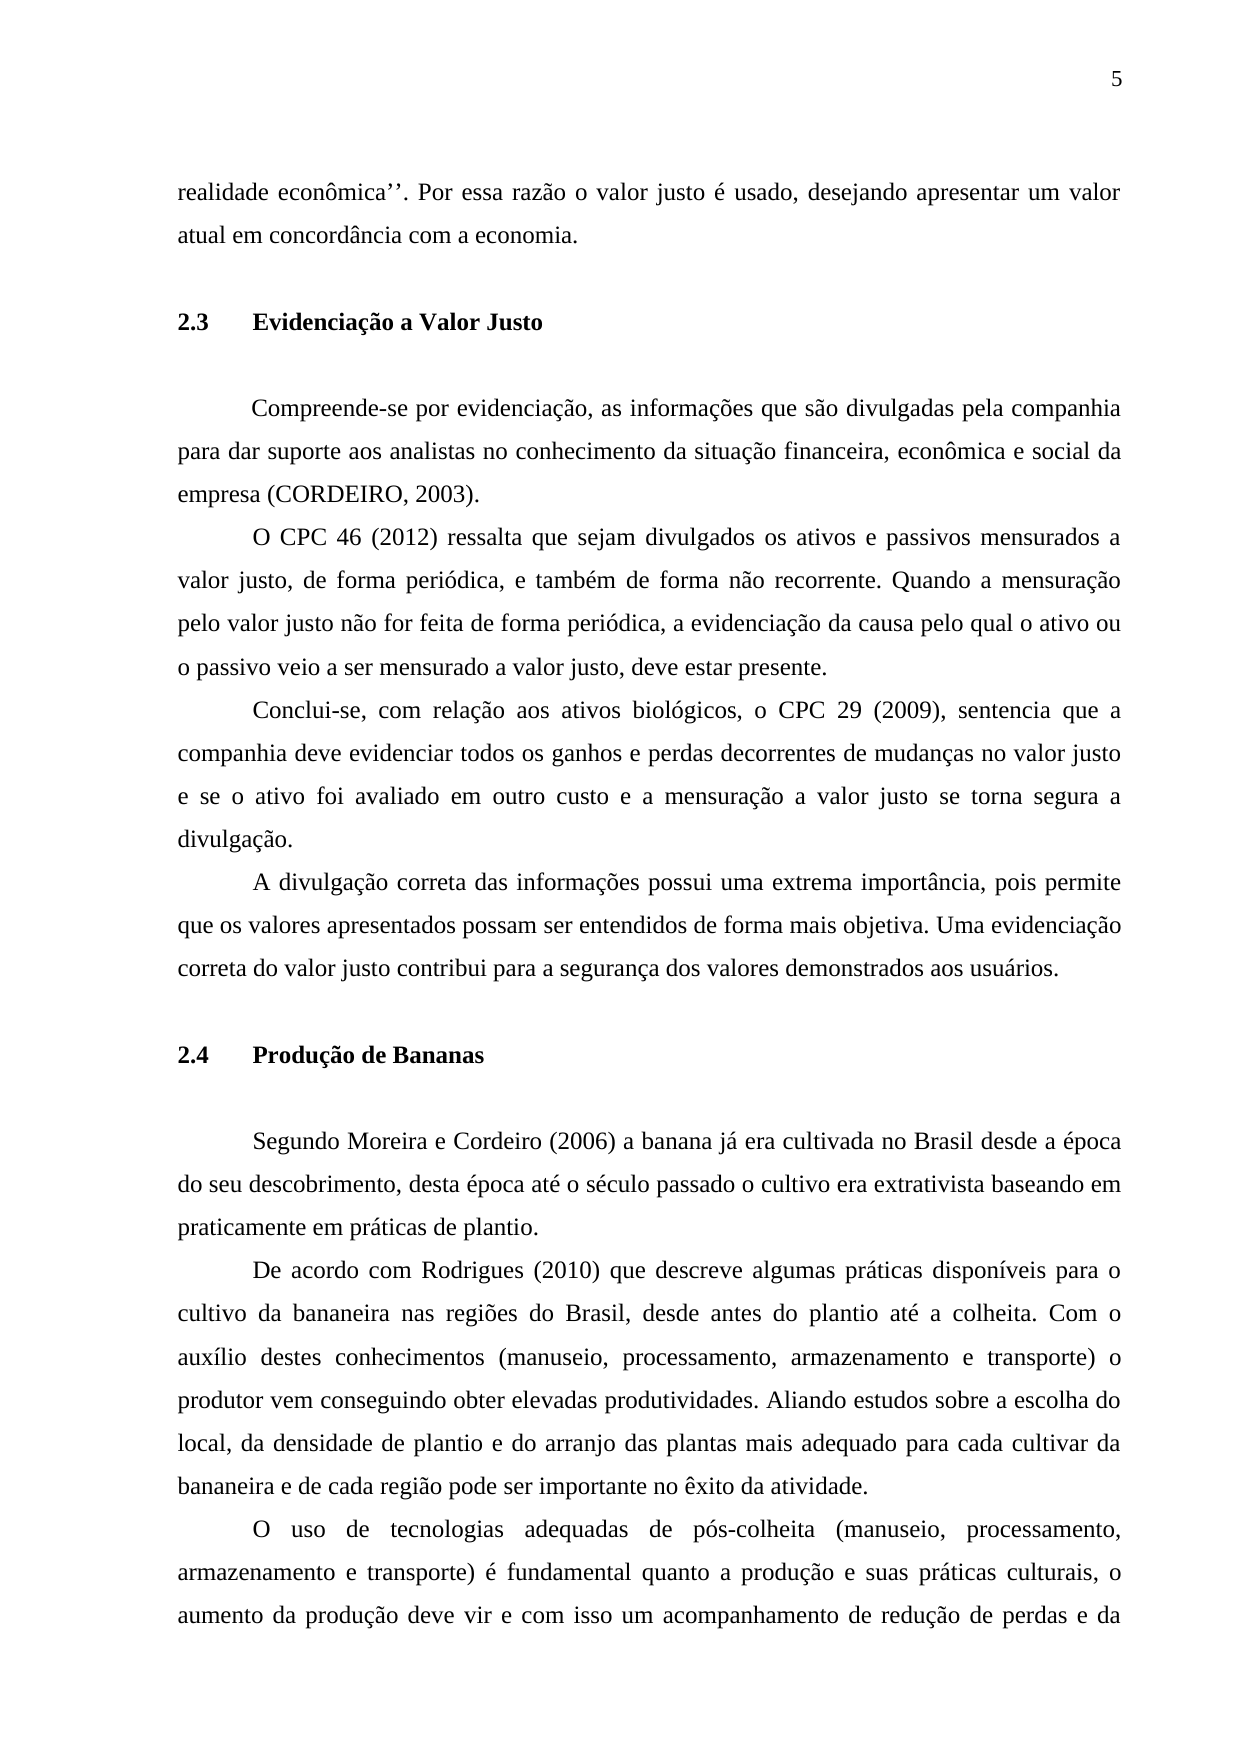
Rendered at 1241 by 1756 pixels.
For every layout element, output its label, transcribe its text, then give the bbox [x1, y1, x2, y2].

text 2.3 Evidenciação a Valor Justo [177, 307, 1122, 335]
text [177, 1514, 1122, 1629]
text Conclui-se, com relação aos ativos biológicos, o CPC 29 (2009), sentencia que a companhia deve evidenciar todos os ganhos e perdas decorrentes de mudanças no valor justo e se o ativo foi avaliado em outro custo e a mensuração a valor justo se torna segura a divulgação. [177, 695, 1122, 853]
text Compreende-se por evidenciação, as informações que são divulgadas pela companhia para dar suporte aos analistas no conhecimento da situação financeira, econômica e social da empresa (CORDEIRO, 2003). [177, 393, 1122, 508]
text O CPC 46 (2012) ressalta que sejam divulgados os ativos e passivos mensurados a valor justo, de forma periódica, e também de forma não recorrente. Quando a mensuração pelo valor justo não for feita de forma periódica, a evidenciação da causa pelo qual o ativo ou o passivo veio a ser mensurado a valor justo, deve estar presente. [177, 522, 1122, 680]
text 2.4 Produção de Bananas [177, 1040, 1122, 1068]
text A divulgação correta das informações possui uma extrema importância, pois permite que os valores apresentados possam ser entendidos de forma mais objetiva. Uma evidenciação correta do valor justo contribui para a segurança dos valores demonstrados aos usuários. [177, 867, 1122, 982]
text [177, 177, 1122, 249]
text Segundo Moreira e Cordeiro (2006) a banana já era cultivada no Brasil desde a época do seu descobrimento, desta época até o século passado o cultivo era extrativista baseando em praticamente em práticas de plantio. [177, 1126, 1122, 1241]
text De acordo com Rodrigues (2010) que descreve algumas práticas disponíveis para o cultivo da bananeira nas regiões do Brasil, desde antes do plantio até a colheita. Com o auxílio destes conhecimentos (manuseio, processamento, armazenamento e transporte) o produtor vem conseguindo obter elevadas produtividades. Aliando estudos sobre a escolha do local, da densidade de plantio e do arranjo das plantas mais adequado para cada cultivar da bananeira e de cada região pode ser importante no êxito da atividade. [177, 1255, 1122, 1500]
